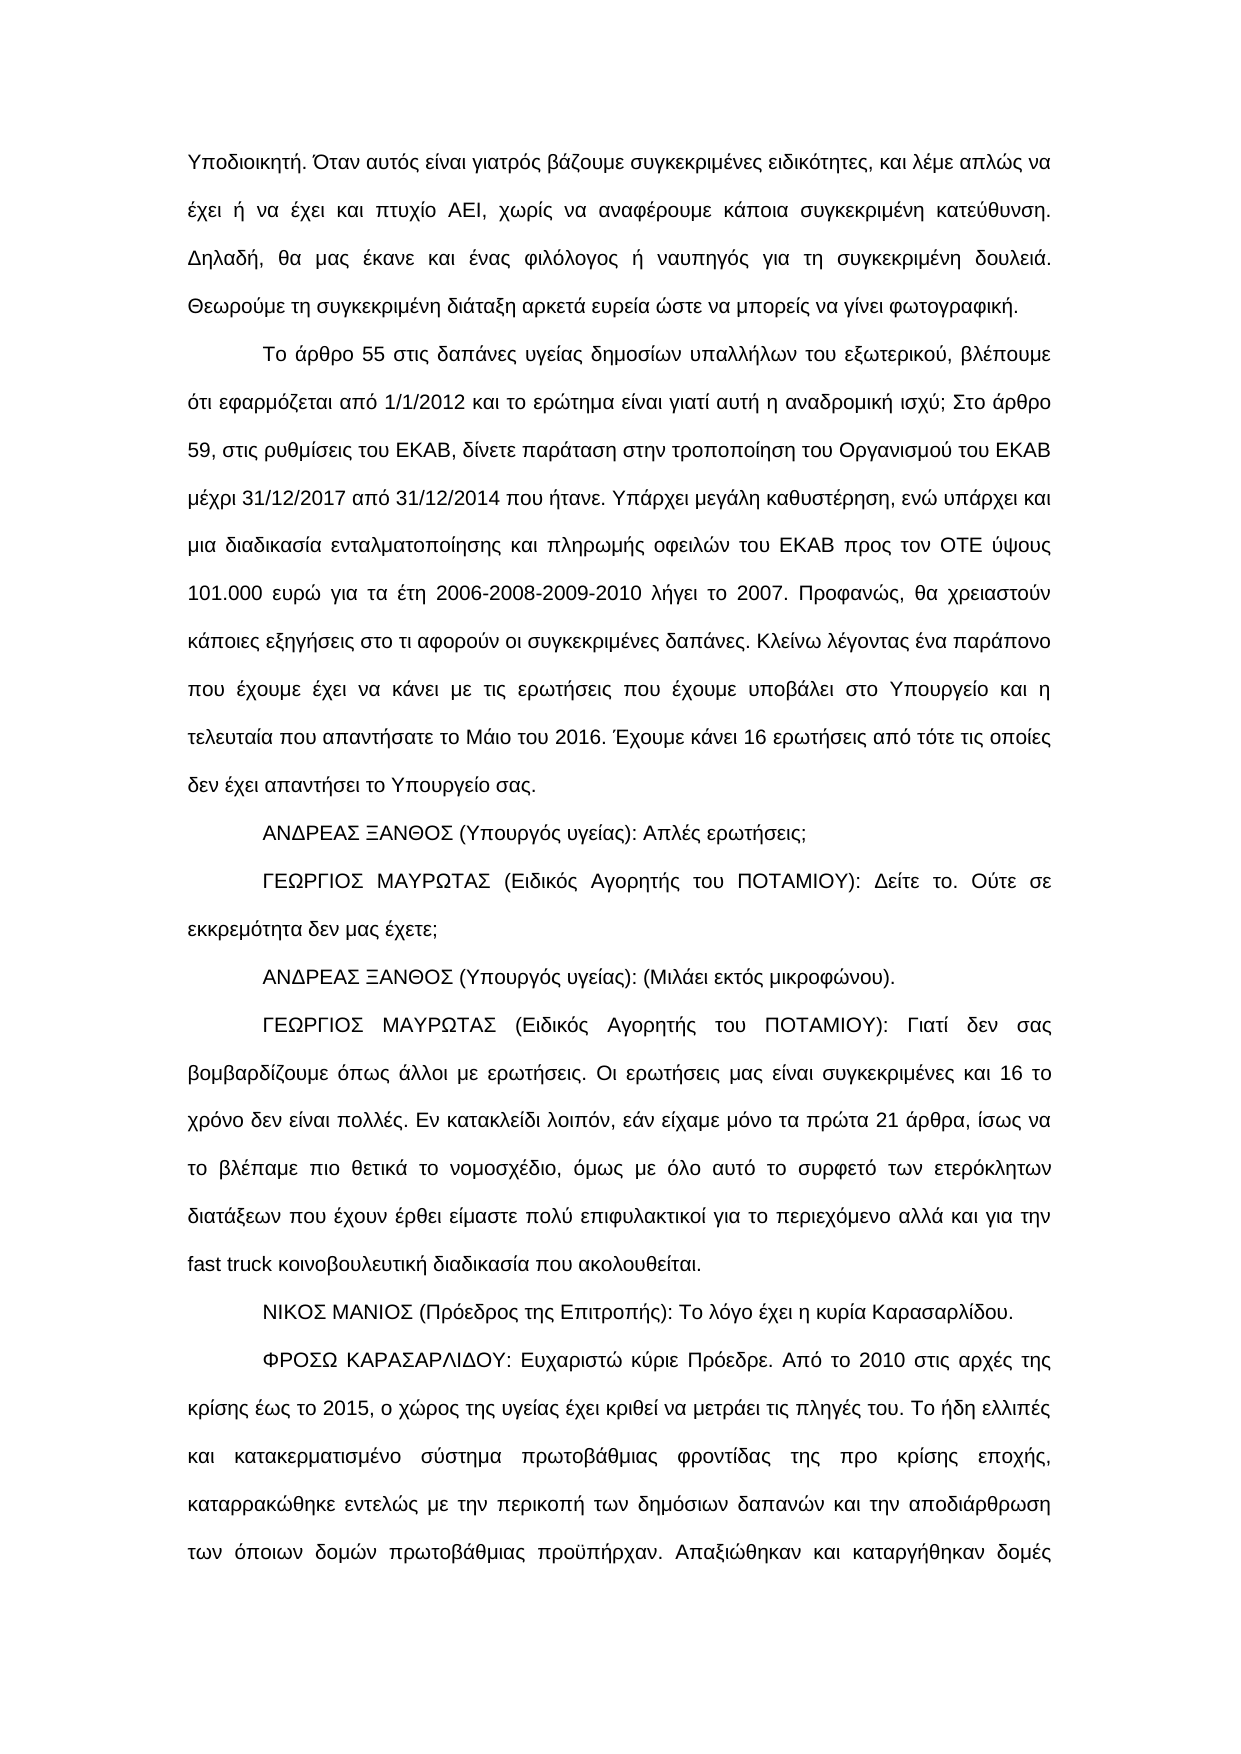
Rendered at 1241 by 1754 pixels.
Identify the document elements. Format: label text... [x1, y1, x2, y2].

text ΑΝΔΡΕΑΣ ΞΑΝΘΟΣ (Υπουργός υγείας): Απλές ερωτήσεις; [187, 821, 1053, 845]
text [187, 150, 1053, 318]
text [187, 1348, 1053, 1563]
text Το άρθρο 55 στις δαπάνες υγείας δημοσίων υπαλλήλων του εξωτερικού, βλέπουμε ότι εφαρμόζεται από 1/1/2012 και το ερώτημα είναι γιατί αυτή η αναδρομική ισχύ; Στο άρθρο 59, στις ρυθμίσεις του ΕΚΑΒ, δίνετε παράταση στην τροποποίηση του Οργανισμού του ΕΚΑΒ μέχρι 31/12/2017 από 31/12/2014 που ήτανε. Υπάρχει μεγάλη καθυστέρηση, ενώ υπάρχει και μια διαδικασία ενταλματοποίησης και πληρωμής οφειλών του ΕΚΑΒ προς τον ΟΤΕ ύψους 101.000 ευρώ για τα έτη 2006-2008-2009-2010 λήγει το 2007. Προφανώς, θα χρειαστούν κάποιες εξηγήσεις στο τι αφορούν οι συγκεκριμένες δαπάνες. Κλείνω λέγοντας ένα παράπονο που έχουμε έχει να κάνει με τις ερωτήσεις που έχουμε υποβάλει στο Υπουργείο και η τελευταία που απαντήσατε το Μάιο του 2016. Έχουμε κάνει 16 ερωτήσεις από τότε τις οποίες δεν έχει απαντήσει το Υπουργείο σας. [187, 342, 1053, 797]
text ΑΝΔΡΕΑΣ ΞΑΝΘΟΣ (Υπουργός υγείας): (Μιλάει εκτός μικροφώνου). [187, 964, 1053, 988]
text ΓΕΩΡΓΙΟΣ ΜΑΥΡΩΤΑΣ (Ειδικός Αγορητής του ΠΟΤΑΜΙΟΥ): Δείτε το. Ούτε σε εκκρεμότητα δεν μας έχετε; [187, 869, 1053, 941]
text ΓΕΩΡΓΙΟΣ ΜΑΥΡΩΤΑΣ (Ειδικός Αγορητής του ΠΟΤΑΜΙΟΥ): Γιατί δεν σας βομβαρδίζουμε όπως άλλοι με ερωτήσεις. Οι ερωτήσεις μας είναι συγκεκριμένες και 16 το χρόνο δεν είναι πολλές. Εν κατακλείδι λοιπόν, εάν είχαμε μόνο τα πρώτα 21 άρθρα, ίσως να το βλέπαμε πιο θετικά το νομοσχέδιο, όμως με όλο αυτό το συρφετό των ετερόκλητων διατάξεων που έχουν έρθει είμαστε πολύ επιφυλακτικοί για το περιεχόμενο αλλά και για την fast truck κοινοβουλευτική διαδικασία που ακολουθείται. [187, 1012, 1053, 1276]
text ΝΙΚΟΣ ΜΑΝΙΟΣ (Πρόεδρος της Επιτροπής): Το λόγο έχει η κυρία Καρασαρλίδου. [187, 1300, 1053, 1324]
